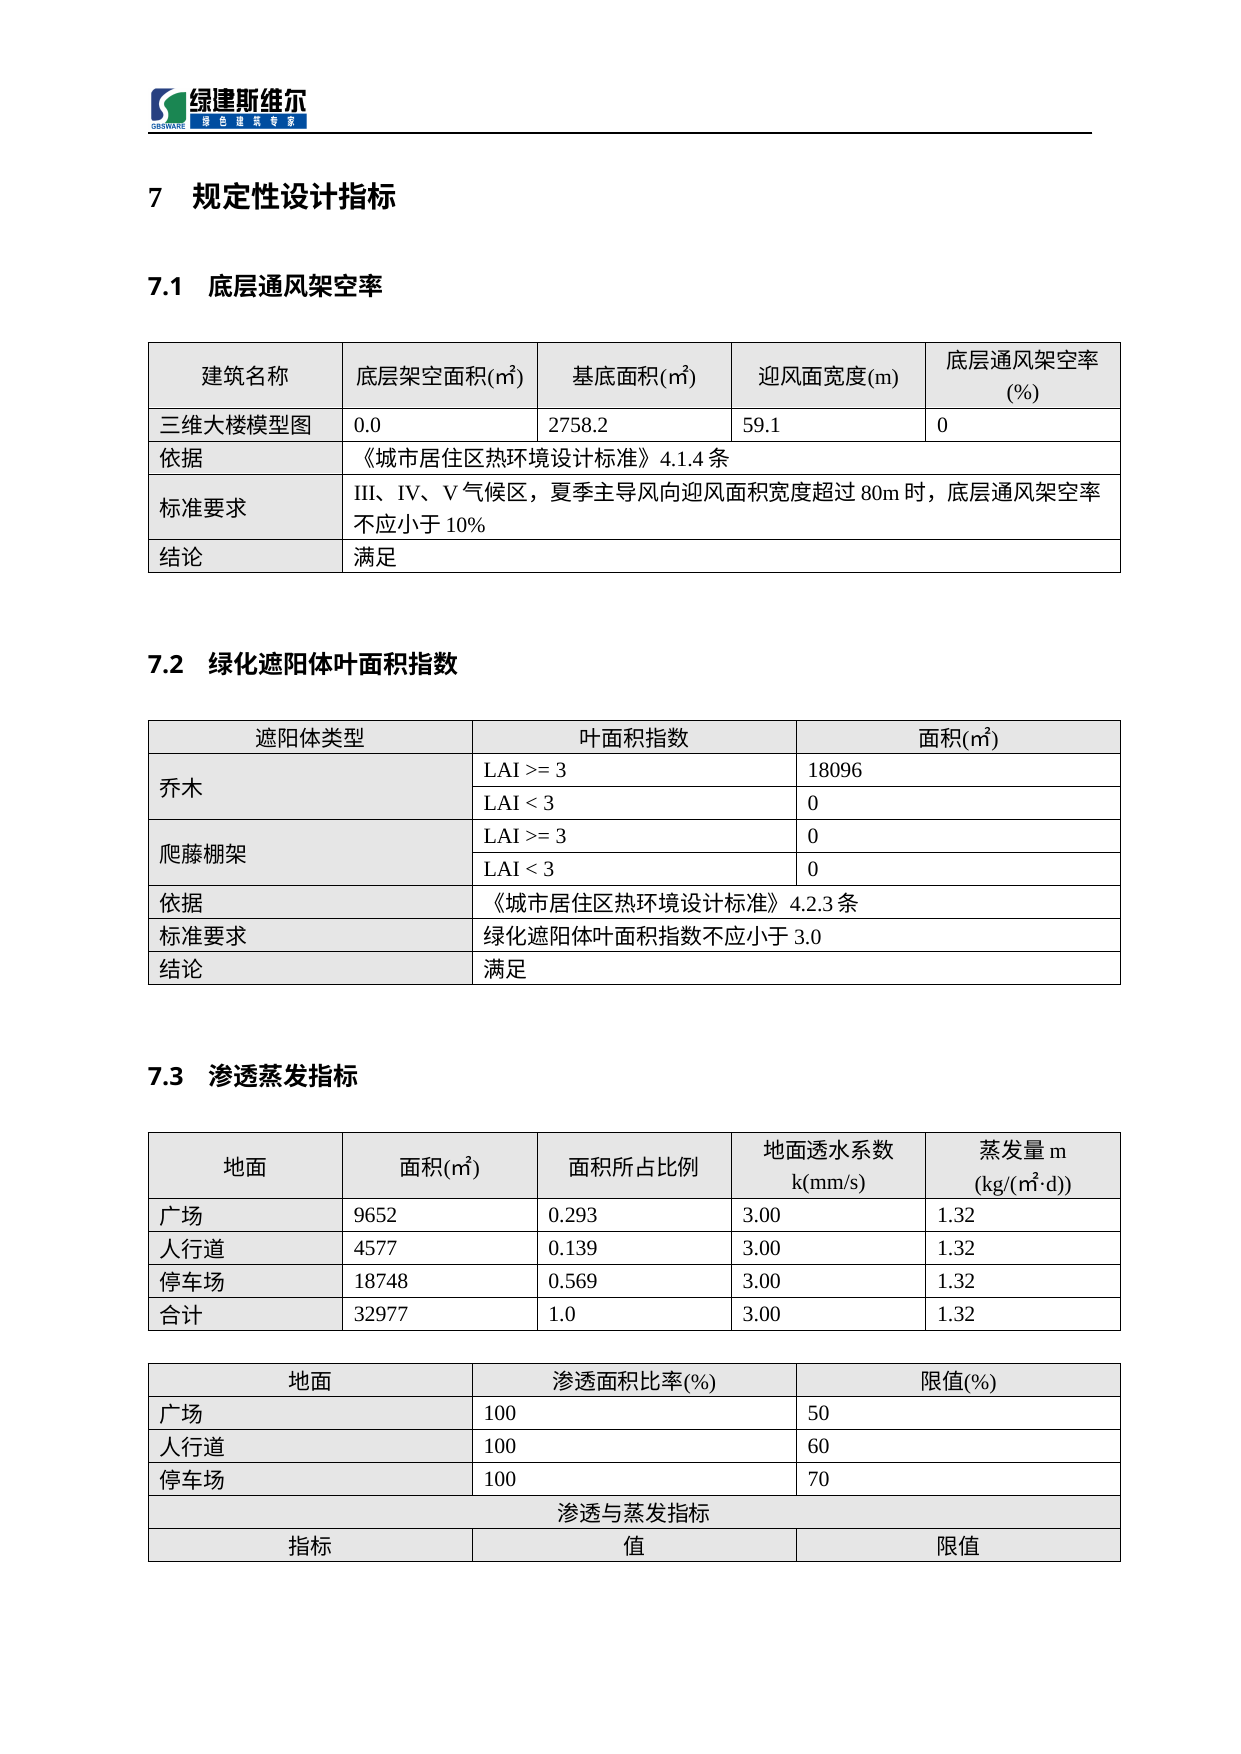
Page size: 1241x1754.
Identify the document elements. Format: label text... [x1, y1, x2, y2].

table_cell 标准要求 [149, 919, 472, 951]
table_cell 人行道 [149, 1232, 342, 1264]
table_cell 值 [473, 1529, 796, 1561]
table_cell 依据 [149, 886, 472, 918]
subtitle 渗透蒸发指标 [148, 1042, 1092, 1107]
table_cell 渗透与蒸发指标 [149, 1496, 1120, 1528]
table_cell 60 [797, 1430, 1120, 1462]
table_cell 3.00 [732, 1199, 925, 1231]
table_cell 1.32 [926, 1199, 1120, 1231]
table_cell 满足 [473, 952, 1120, 984]
table_header 基底面积(㎡) [538, 343, 731, 407]
subtitle 底层通风架空率 [148, 252, 1092, 317]
table_cell 0 [797, 787, 1120, 819]
table_cell 广场 [149, 1199, 342, 1231]
table_header 面积所占比例 [538, 1133, 731, 1198]
table_cell 结论 [149, 540, 342, 572]
table_header 遮阳体类型 [149, 721, 472, 753]
table_cell 0 [926, 409, 1120, 441]
table_cell 100 [473, 1397, 796, 1429]
table_cell 3.00 [732, 1265, 925, 1297]
table_header 叶面积指数 [473, 721, 796, 753]
table_cell 70 [797, 1463, 1120, 1495]
table_cell 32977 [343, 1298, 537, 1330]
table_cell 三维大楼模型图 [149, 409, 342, 441]
table_header 地面 [149, 1133, 342, 1198]
table_cell 1.32 [926, 1232, 1120, 1264]
table_header 迎风面宽度(m) [732, 343, 925, 407]
table_cell 结论 [149, 952, 472, 984]
table_header 底层通风架空率(%) [926, 343, 1120, 407]
table_header 限值(%) [797, 1364, 1120, 1396]
table_cell 0.293 [538, 1199, 731, 1231]
table_header 地面透水系数k(mm/s) [732, 1133, 925, 1198]
table_header 面积(㎡) [343, 1133, 537, 1198]
table_cell 人行道 [149, 1430, 472, 1462]
table_cell 1.32 [926, 1265, 1120, 1297]
table_cell 乔木 [149, 754, 472, 819]
table_cell LAI < 3 [473, 853, 796, 885]
table_cell LAI >= 3 [473, 754, 796, 786]
table_cell 100 [473, 1463, 796, 1495]
table_cell 绿化遮阳体叶面积指数不应小于3.0 [473, 919, 1120, 951]
table_header 面积(㎡) [797, 721, 1120, 753]
table_cell 停车场 [149, 1265, 342, 1297]
table_cell 0 [797, 820, 1120, 852]
picture [147, 88, 308, 130]
table_cell 标准要求 [149, 475, 342, 539]
table_cell 限值 [797, 1529, 1120, 1561]
table_cell 合计 [149, 1298, 342, 1330]
table_cell 依据 [149, 442, 342, 473]
table_cell 0 [797, 853, 1120, 885]
table_header 地面 [149, 1364, 472, 1396]
table_cell 3.00 [732, 1232, 925, 1264]
table_cell 0.569 [538, 1265, 731, 1297]
table_header 渗透面积比率(%) [473, 1364, 796, 1396]
table_cell 停车场 [149, 1463, 472, 1495]
table_cell 1.0 [538, 1298, 731, 1330]
table_cell 1.32 [926, 1298, 1120, 1330]
table_cell 3.00 [732, 1298, 925, 1330]
table_header 建筑名称 [149, 343, 342, 407]
table_cell 广场 [149, 1397, 472, 1429]
table_cell LAI >= 3 [473, 820, 796, 852]
table_cell 59.1 [732, 409, 925, 441]
subtitle 绿化遮阳体叶面积指数 [148, 630, 1092, 695]
table_header 底层架空面积(㎡) [343, 343, 537, 407]
table_cell 指标 [149, 1529, 472, 1561]
table_cell 《城市居住区热环境设计标准》4.2.3条 [473, 886, 1120, 918]
table_cell 爬藤棚架 [149, 820, 472, 885]
table_cell III、IV、V气候区，夏季主导风向迎风面积宽度超过80m时，底层通风架空率不应小于10% [343, 475, 1120, 539]
table_cell 《城市居住区热环境设计标准》4.1.4条 [343, 442, 1120, 473]
table_cell 0.0 [343, 409, 537, 441]
table_cell 18096 [797, 754, 1120, 786]
table_cell 50 [797, 1397, 1120, 1429]
table_cell 0.139 [538, 1232, 731, 1264]
table_header 蒸发量m (kg/(㎡·d)) [926, 1133, 1120, 1198]
table_cell 100 [473, 1430, 796, 1462]
table_cell 2758.2 [538, 409, 731, 441]
subtitle 规定性设计指标 [148, 162, 1092, 227]
table_cell 9652 [343, 1199, 537, 1231]
table_cell 满足 [343, 540, 1120, 572]
table_cell 18748 [343, 1265, 537, 1297]
table_cell 4577 [343, 1232, 537, 1264]
table_cell LAI < 3 [473, 787, 796, 819]
